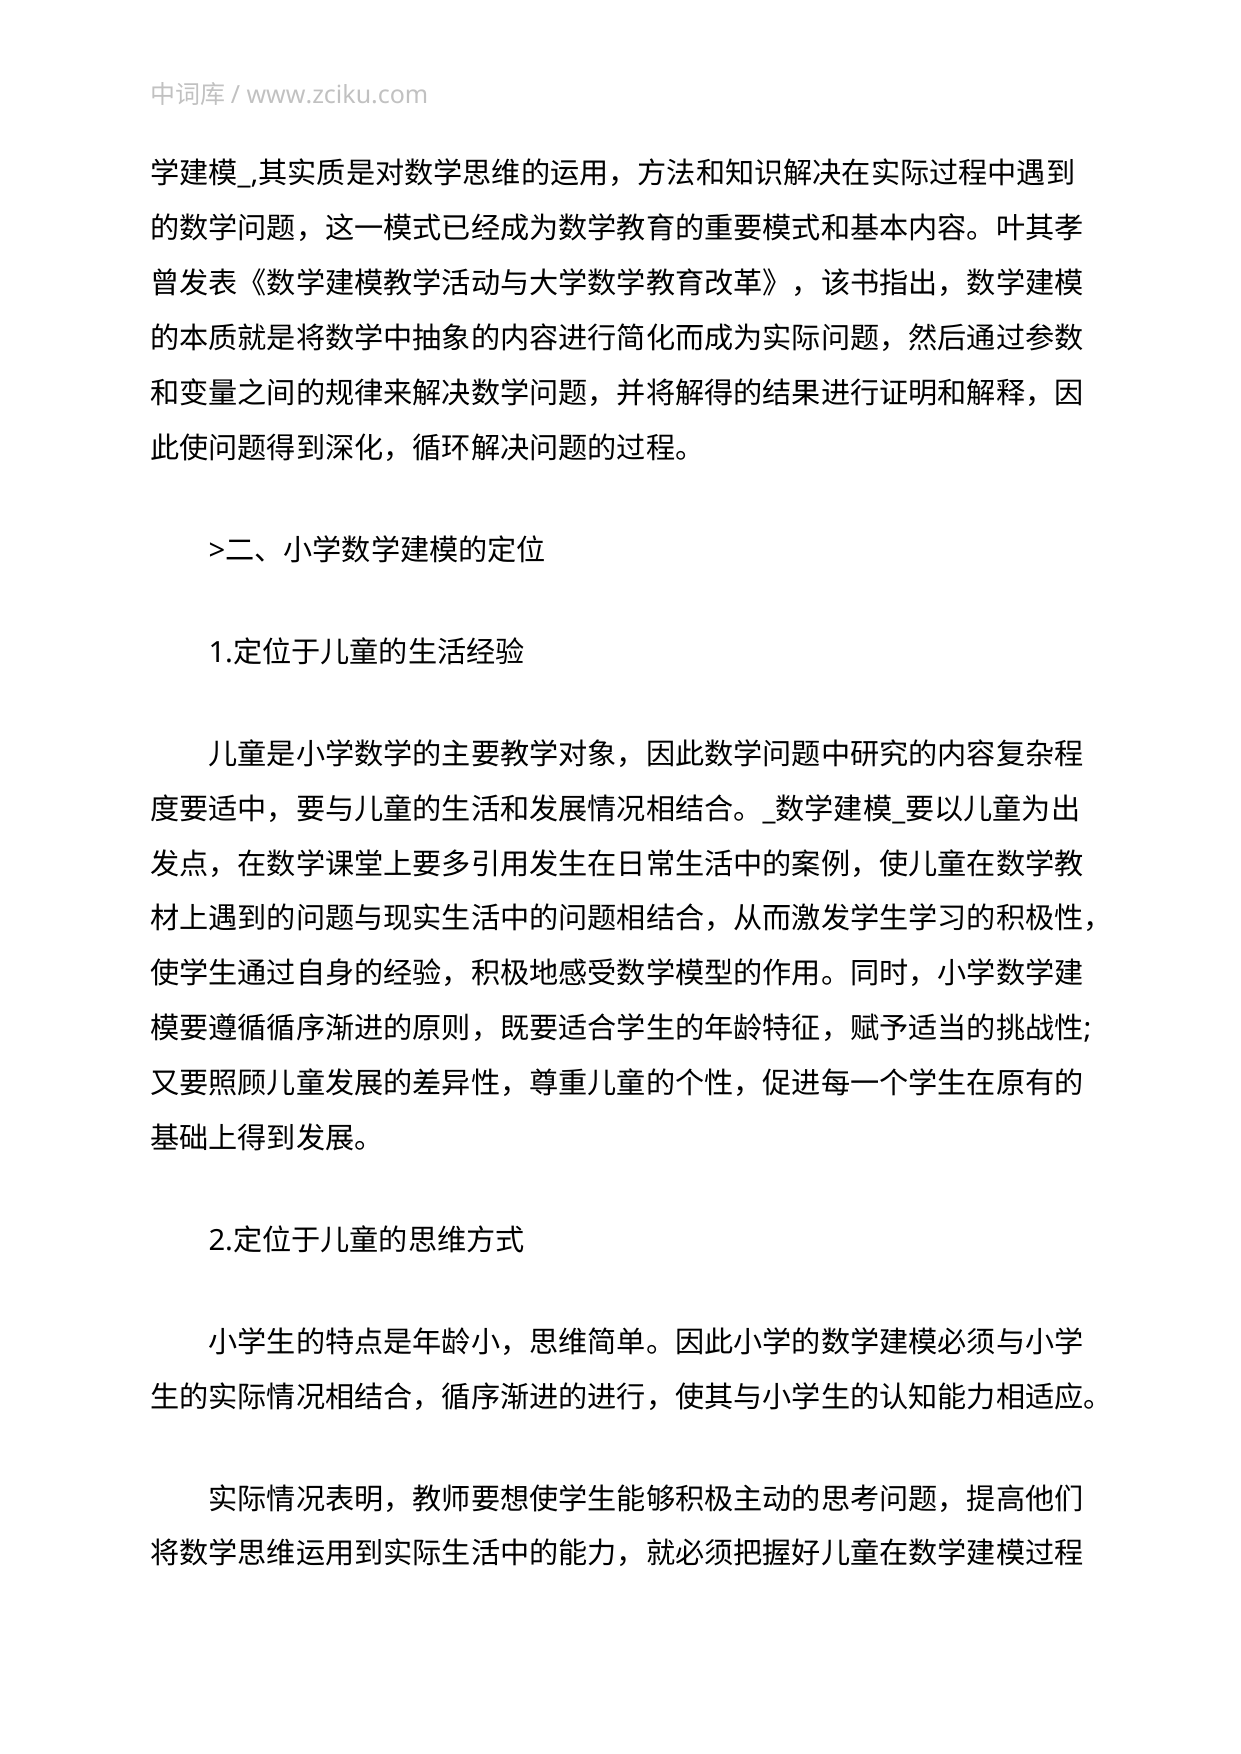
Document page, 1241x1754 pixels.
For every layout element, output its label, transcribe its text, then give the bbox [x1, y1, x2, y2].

text 小学生的特点是年龄小，思维简单。因此小学的数学建模必须与小学生的实际情况相结合，循序渐进的进行，使其与小学生的认知能力相适应。 [150, 1318, 1090, 1416]
text 1.定位于儿童的生活经验 [150, 628, 1090, 671]
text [150, 150, 1090, 467]
text 儿童是小学数学的主要教学对象，因此数学问题中研究的内容复杂程度要适中，要与儿童的生活和发展情况相结合。_数学建模_要以儿童为出发点，在数学课堂上要多引用发生在日常生活中的案例，使儿童在数学教材上遇到的问题与现实生活中的问题相结合，从而激发学生学习的积极性，使学生通过自身的经验，积极地感受数学模型的作用。同时，小学数学建模要遵循循序渐进的原则，既要适合学生的年龄特征，赋予适当的挑战性;又要照顾儿童发展的差异性，尊重儿童的个性，促进每一个学生在原有的基础上得到发展。 [150, 730, 1090, 1157]
text 2.定位于儿童的思维方式 [150, 1217, 1090, 1259]
text >二、小学数学建模的定位 [150, 526, 1090, 569]
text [150, 1475, 1090, 1572]
